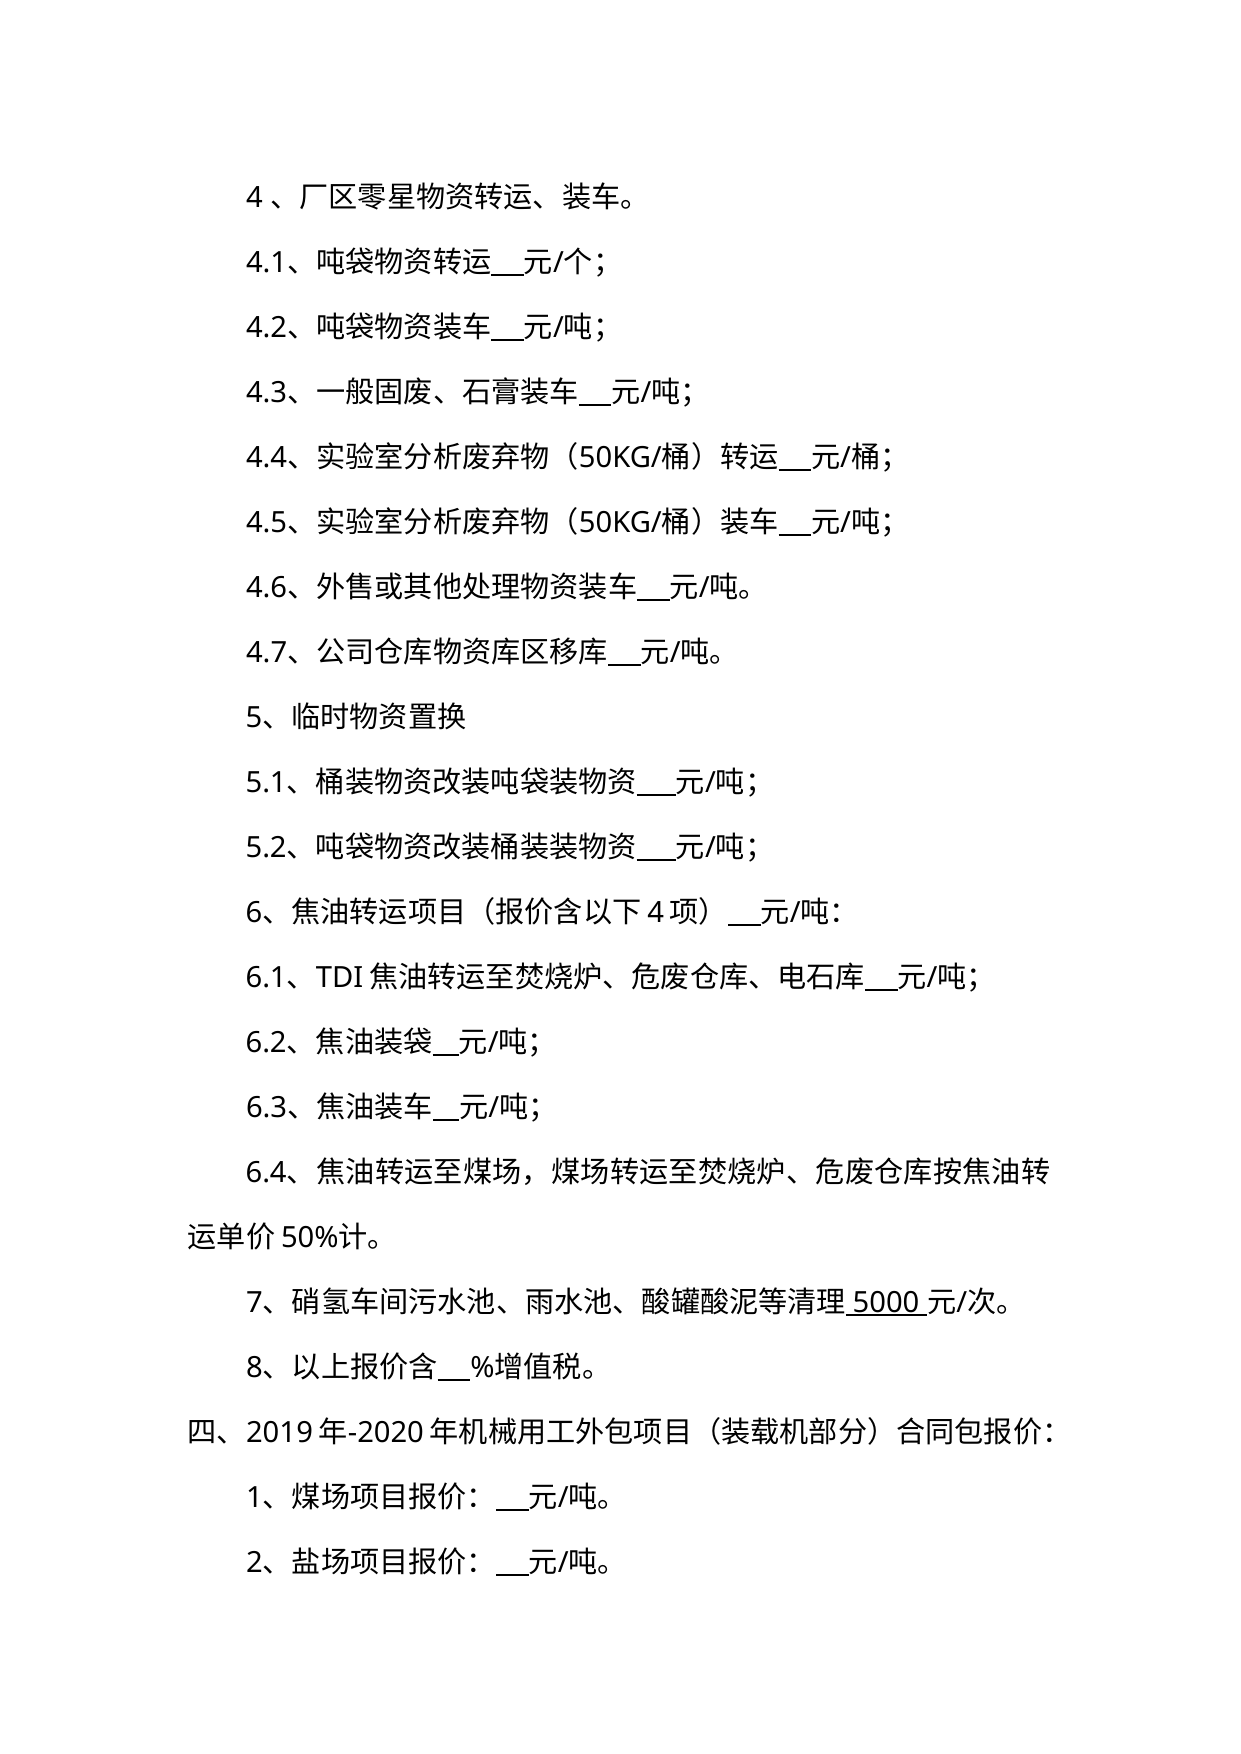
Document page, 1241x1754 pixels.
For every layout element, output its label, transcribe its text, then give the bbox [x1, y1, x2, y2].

text 6.2、焦油装袋 元/吨； [187, 1007, 1053, 1072]
text 四、2019年-2020年机械用工外包项目（装载机部分）合同包报价： [187, 1397, 1053, 1462]
text 6.4、焦油转运至煤场，煤场转运至焚烧炉、危废仓库按焦油转运单价50%计。 [187, 1137, 1053, 1267]
text 4 、厂区零星物资转运、装车。 [187, 162, 1053, 227]
text 4.3、一般固废、石膏装车 元/吨； [187, 357, 1053, 422]
text 5、临时物资置换 [187, 682, 1053, 747]
text 4.1、吨袋物资转运 元/个； [187, 227, 1053, 292]
text 4.6、外售或其他处理物资装车 元/吨。 [187, 552, 1053, 617]
text 4.2、吨袋物资装车 元/吨； [187, 292, 1053, 357]
text 2、盐场项目报价： 元/吨。 [187, 1527, 1053, 1592]
text 5.1、桶装物资改装吨袋装物资 元/吨； [187, 747, 1053, 812]
text 6、焦油转运项目（报价含以下4项） 元/吨： [187, 877, 1053, 942]
text 6.3、焦油装车 元/吨； [187, 1072, 1053, 1137]
text 4.5、实验室分析废弃物（50KG/桶）装车 元/吨； [187, 487, 1053, 552]
text 6.1、TDI焦油转运至焚烧炉、危废仓库、电石库 元/吨； [187, 942, 1053, 1007]
text 1、煤场项目报价： 元/吨。 [187, 1462, 1053, 1527]
text 8、以上报价含 %增值税。 [187, 1332, 1053, 1397]
text 5.2、吨袋物资改装桶装装物资 元/吨； [187, 812, 1053, 877]
text 7、硝氢车间污水池、雨水池、酸罐酸泥等清理 5000 元/次。 [187, 1267, 1053, 1332]
text 4.7、公司仓库物资库区移库 元/吨。 [187, 617, 1053, 682]
text 4.4、实验室分析废弃物（50KG/桶）转运 元/桶； [187, 422, 1053, 487]
